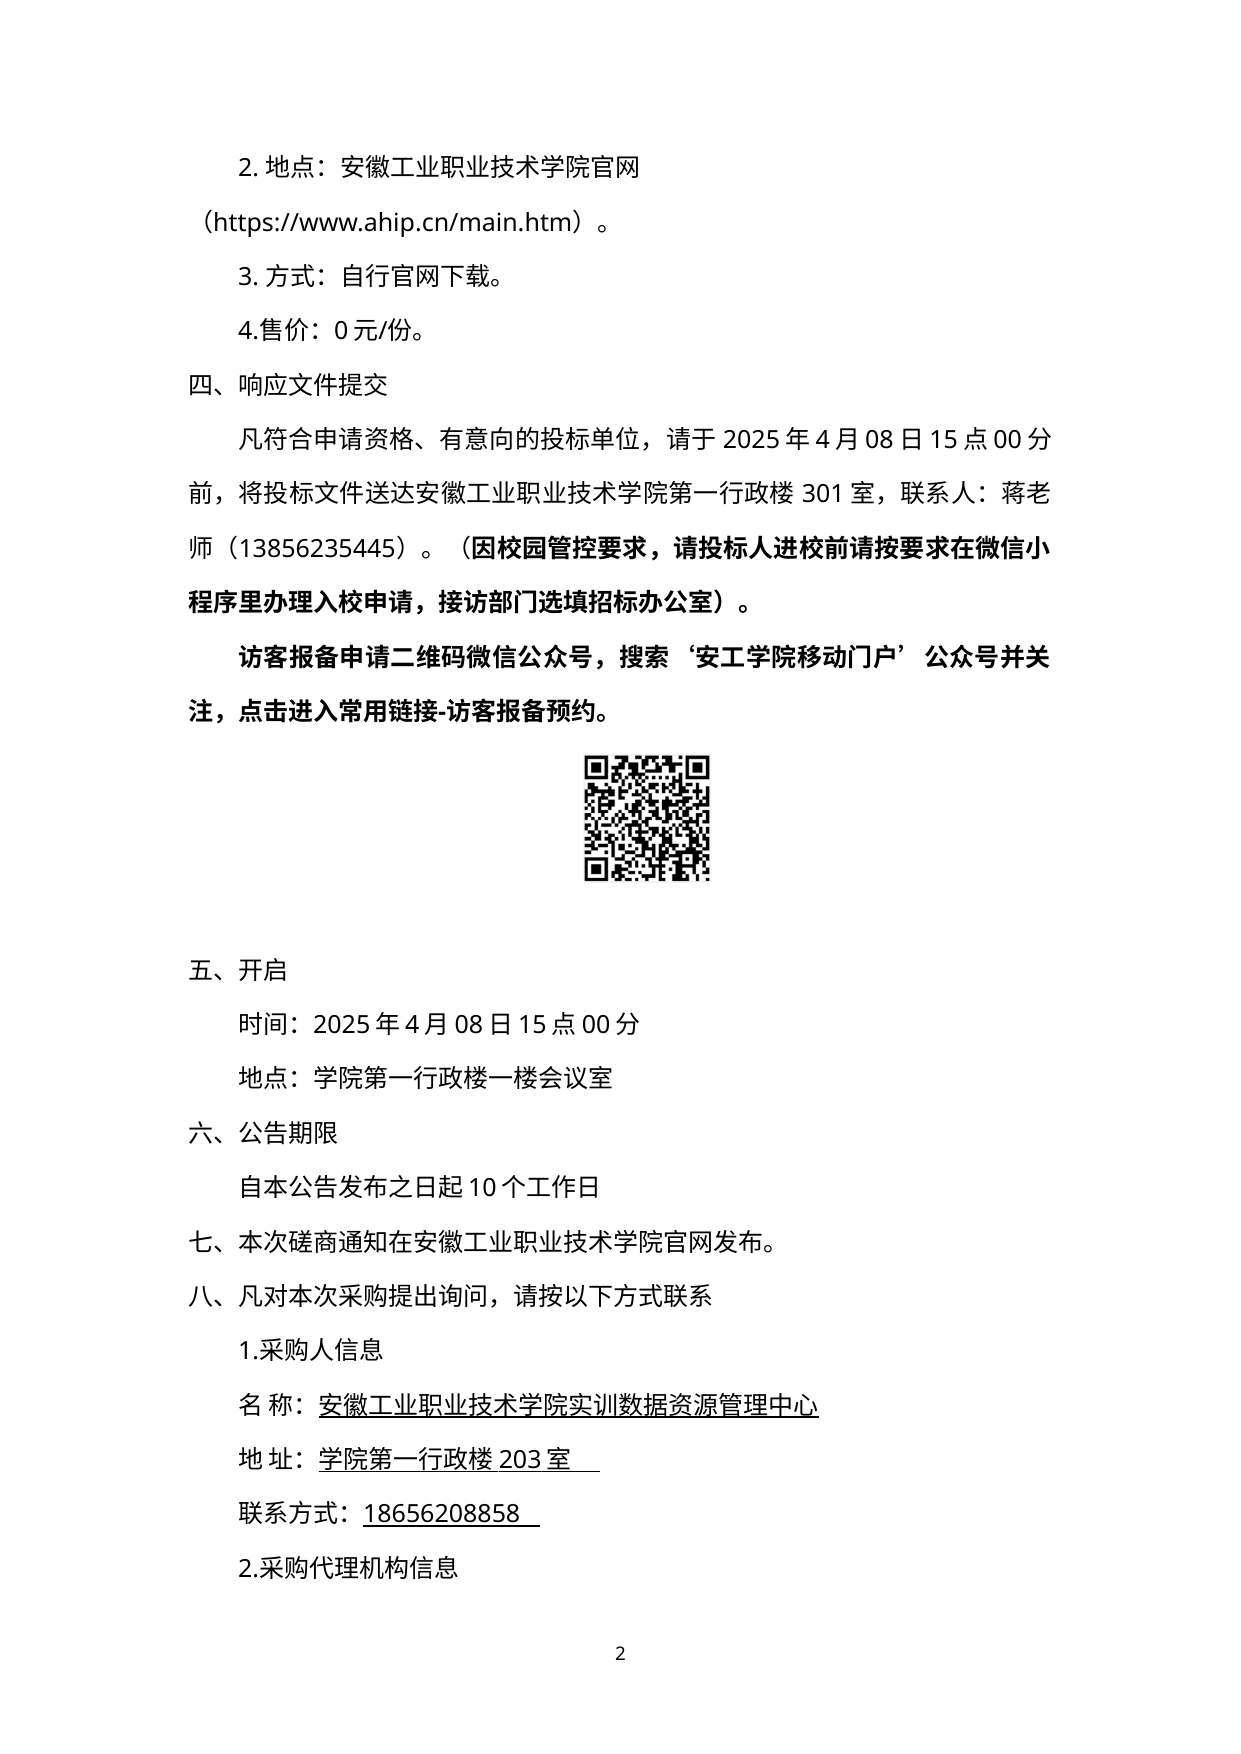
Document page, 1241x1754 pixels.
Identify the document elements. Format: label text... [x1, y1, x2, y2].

text 1.采购人信息 [188, 1331, 1052, 1367]
text 五、开启 [188, 950, 1052, 986]
text 八、凡对本次采购提出询问，请按以下方式联系 [188, 1276, 1052, 1313]
text 凡符合申请资格、有意向的投标单位，请于2025年4月08日15点00分前，将投标文件送达安徽工业职业技术学院第一行政楼301室，联系人：蒋老师（13856235445）。（因校园管控要求，请投标人进校前请按要求在微信小程序里办理入校申请，接访部门选填招标办公室）。 [188, 419, 1052, 619]
text 六、公告期限 [188, 1113, 1052, 1149]
text 自本公告发布之日起10个工作日 [188, 1168, 1052, 1204]
text 名 称：安徽工业职业技术学院实训数据资源管理中心 [188, 1385, 1052, 1421]
text 2.采购代理机构信息 [188, 1548, 1052, 1584]
picture [568, 745, 716, 887]
text 访客报备申请二维码微信公众号，搜索‘安工学院移动门户’公众号并关注，点击进入常用链接-访客报备预约。 [188, 637, 1052, 728]
text 2. 地点：安徽工业职业技术学院官网（https://www.ahip.cn/main.htm）。 [188, 148, 1052, 238]
text 3. 方式：自行官网下载。 [188, 256, 1052, 293]
text 七、本次磋商通知在安徽工业职业技术学院官网发布。 [188, 1222, 1052, 1258]
text 4.售价：0元/份。 [188, 311, 1052, 347]
text 地点：学院第一行政楼一楼会议室 [188, 1059, 1052, 1095]
text 地 址：学院第一行政楼203室 [188, 1439, 1052, 1476]
text 时间：2025年4月08日15点00分 [188, 1004, 1052, 1041]
text 四、响应文件提交 [188, 365, 1052, 401]
text 联系方式：18656208858 [188, 1494, 1052, 1530]
